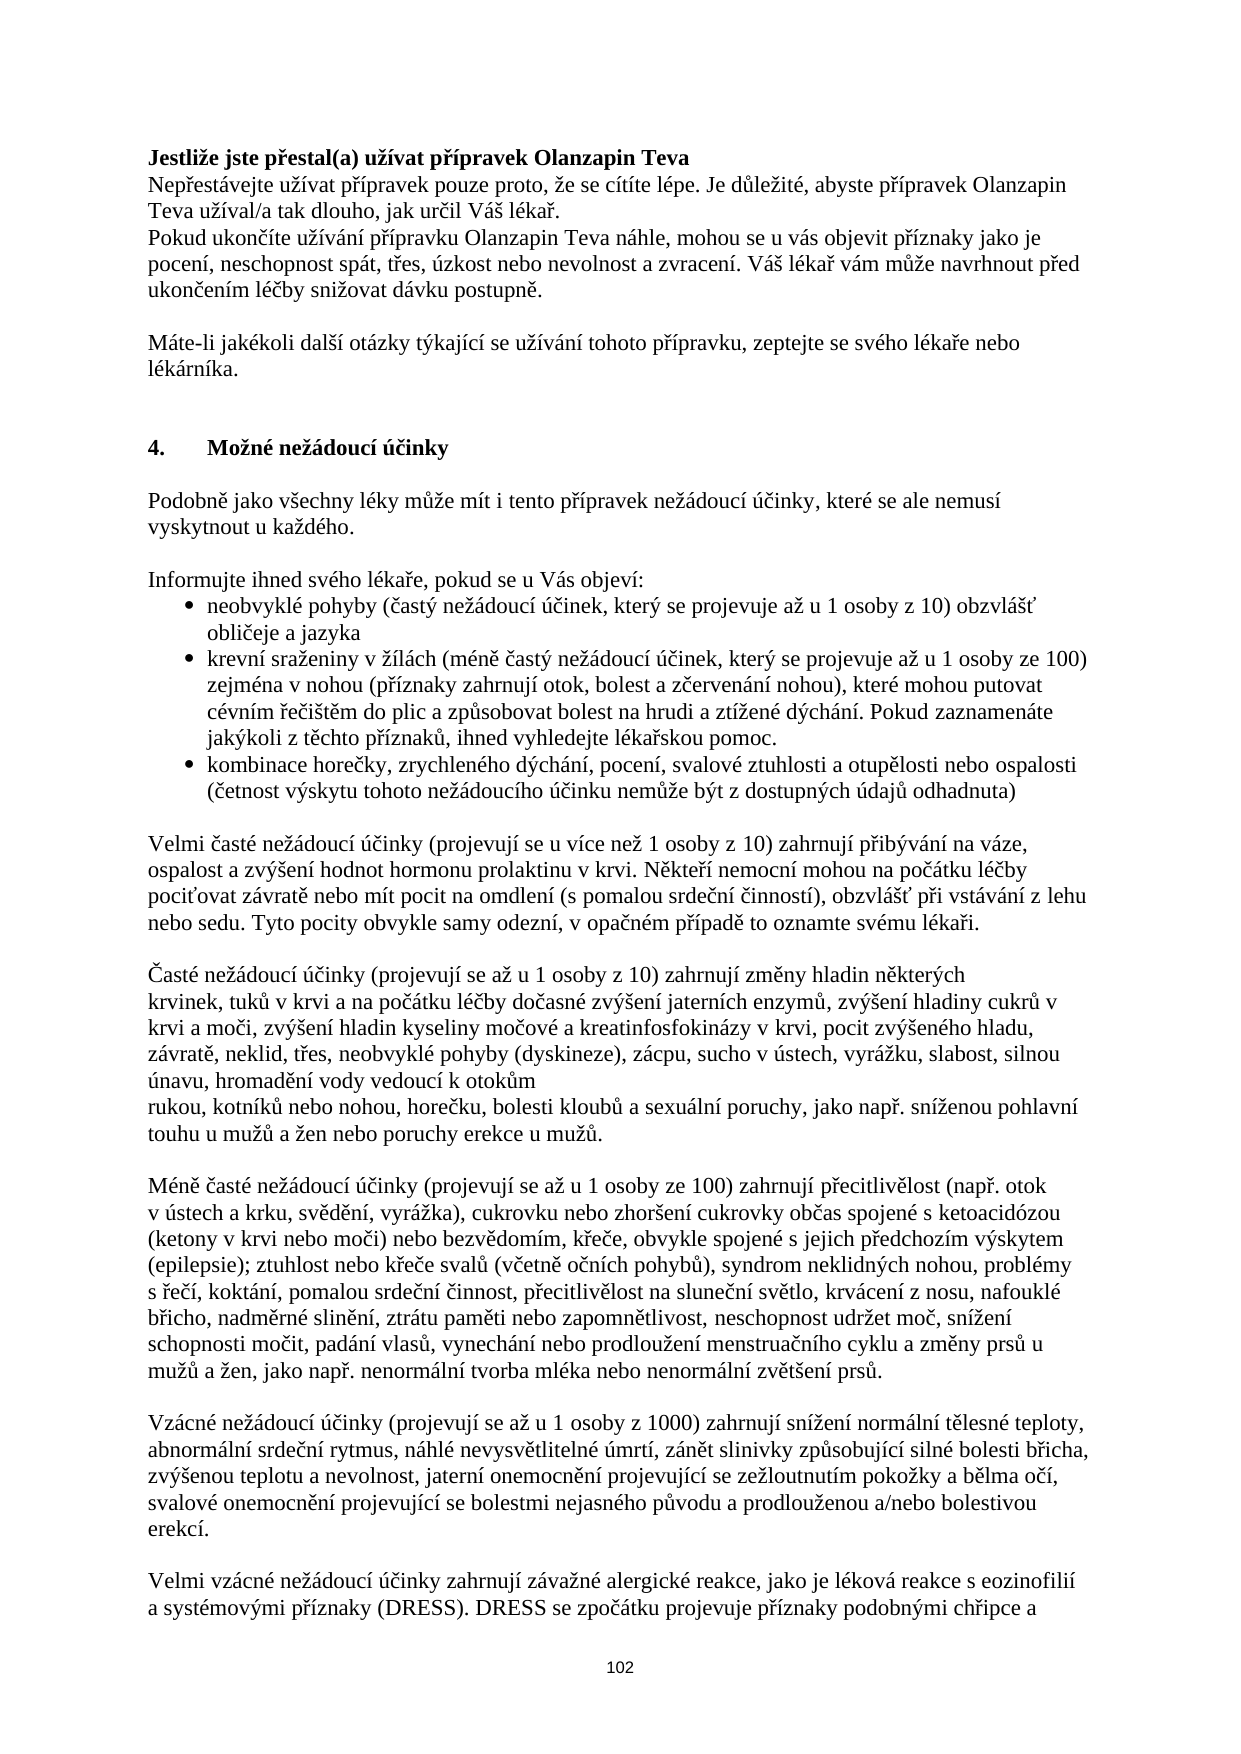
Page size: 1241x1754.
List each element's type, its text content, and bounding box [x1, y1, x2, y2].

list Máte-li jakékoli další otázky týkající se užívání tohoto přípravku, zeptejte se svého lékaře nebo lékárníka. [148, 329, 1093, 382]
list Podobně jako všechny léky může mít i tento přípravek nežádoucí účinky, které se ale nemusí vyskytnout u každého. [148, 487, 1092, 540]
list Pokud ukončíte užívání přípravku Olanzapin Teva náhle, mohou se u vás objevit příznaky jako je pocení, neschopnost spát, třes, úzkost nebo nevolnost a zvracení. Váš lékař vám může navrhnout před ukončením léčby snižovat dávku postupně. [148, 223, 1093, 303]
list Informujte ihned svého lékaře, pokud se u Vás objeví: [148, 566, 1096, 592]
text Vzácné nežádoucí účinky (projevují se až u 1 osoby z 1000) zahrnují snížení normální tělesné teploty, abnormální srdeční rytmus, náhlé nevysvětlitelné úmrtí, zánět slinivky způsobující silné bolesti břicha, zvýšenou teplotu a nevolnost, jaterní onemocnění projevující se zežloutnutím pokožky a bělma očí, svalové onemocnění projevující se bolestmi nejasného původu a prodlouženou a/nebo bolestivou erekcí. [148, 1409, 1092, 1541]
text rukou, kotníků nebo nohou, horečku, bolesti kloubů a sexuální poruchy, jako např. sníženou pohlavní touhu u mužů a žen nebo poruchy erekce u mužů. [148, 1093, 1092, 1146]
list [148, 1568, 1092, 1620]
text 4. Možné nežádoucí účinky [148, 434, 1092, 461]
list krevní sraženiny v žílách (méně častý nežádoucí účinek, který se projevuje až u 1 osoby ze 100) zejména v nohou (příznaky zahrnují otok, bolest a zčervenání nohou), které mohou putovat cévním řečištěm do plic a způsobovat bolest na hrudi a ztížené dýchání. Pokud zaznamenáte jakýkoli z těchto příznaků, ihned vyhledejte lékařskou pomoc. [185, 645, 1092, 751]
list neobvyklé pohyby (častý nežádoucí účinek, který se projevuje až u 1 osoby z 10) obzvlášť obličeje a jazyka [185, 592, 1092, 645]
text Méně časté nežádoucí účinky (projevují se až u 1 osoby ze 100) zahrnují přecitlivělost (např. otok v ústech a krku, svědění, vyrážka), cukrovku nebo zhoršení cukrovky občas spojené s ketoacidózou (ketony v krvi nebo moči) nebo bezvědomím, křeče, obvykle spojené s jejich předchozím výskytem (epilepsie); ztuhlost nebo křeče svalů (včetně očních pohybů), syndrom neklidných nohou, problémy s řečí, koktání, pomalou srdeční činnost, přecitlivělost na sluneční světlo, krvácení z nosu, nafouklé břicho, nadměrné slinění, ztrátu paměti nebo zapomnětlivost, neschopnost udržet moč, snížení schopnosti močit, padání vlasů, vynechání nebo prodloužení menstruačního cyklu a změny prsů u mužů a žen, jako např. nenormální tvorba mléka nebo nenormální zvětšení prsů. [148, 1172, 1092, 1383]
list Velmi časté nežádoucí účinky (projevují se u více než 1 osoby z 10) zahrnují přibývání na váze, ospalost a zvýšení hodnot hormonu prolaktinu v krvi. Někteří nemocní mohou na počátku léčby pociťovat závratě nebo mít pocit na omdlení (s pomalou srdeční činností), obzvlášť při vstávání z lehu nebo sedu. Tyto pocity obvykle samy odezní, v opačném případě to oznamte svému lékaři. [148, 830, 1092, 935]
text Časté nežádoucí účinky (projevují se až u 1 osoby z 10) zahrnují změny hladin některých [148, 961, 1092, 988]
text krvinek, tuků v krvi a na počátku léčby dočasné zvýšení jaterních enzymů, zvýšení hladiny cukrů v krvi a moči, zvýšení hladin kyseliny močové a kreatinfosfokinázy v krvi, pocit zvýšeného hladu, závratě, neklid, třes, neobvyklé pohyby (dyskineze), zácpu, sucho v ústech, vyrážku, slabost, silnou únavu, hromadění vody vedoucí k otokům [148, 988, 1092, 1093]
list Jestliže jste přestal(a) užívat přípravek Olanzapin Teva [148, 144, 1093, 171]
text Nepřestávejte užívat přípravek pouze proto, že se cítíte lépe. Je důležité, abyste přípravek Olanzapin Teva užíval/a tak dlouho, jak určil Váš lékař. [148, 171, 1092, 223]
list kombinace horečky, zrychleného dýchání, pocení, svalové ztuhlosti a otupělosti nebo ospalosti (četnost výskytu tohoto nežádoucího účinku nemůže být z dostupných údajů odhadnuta) [185, 751, 1092, 803]
